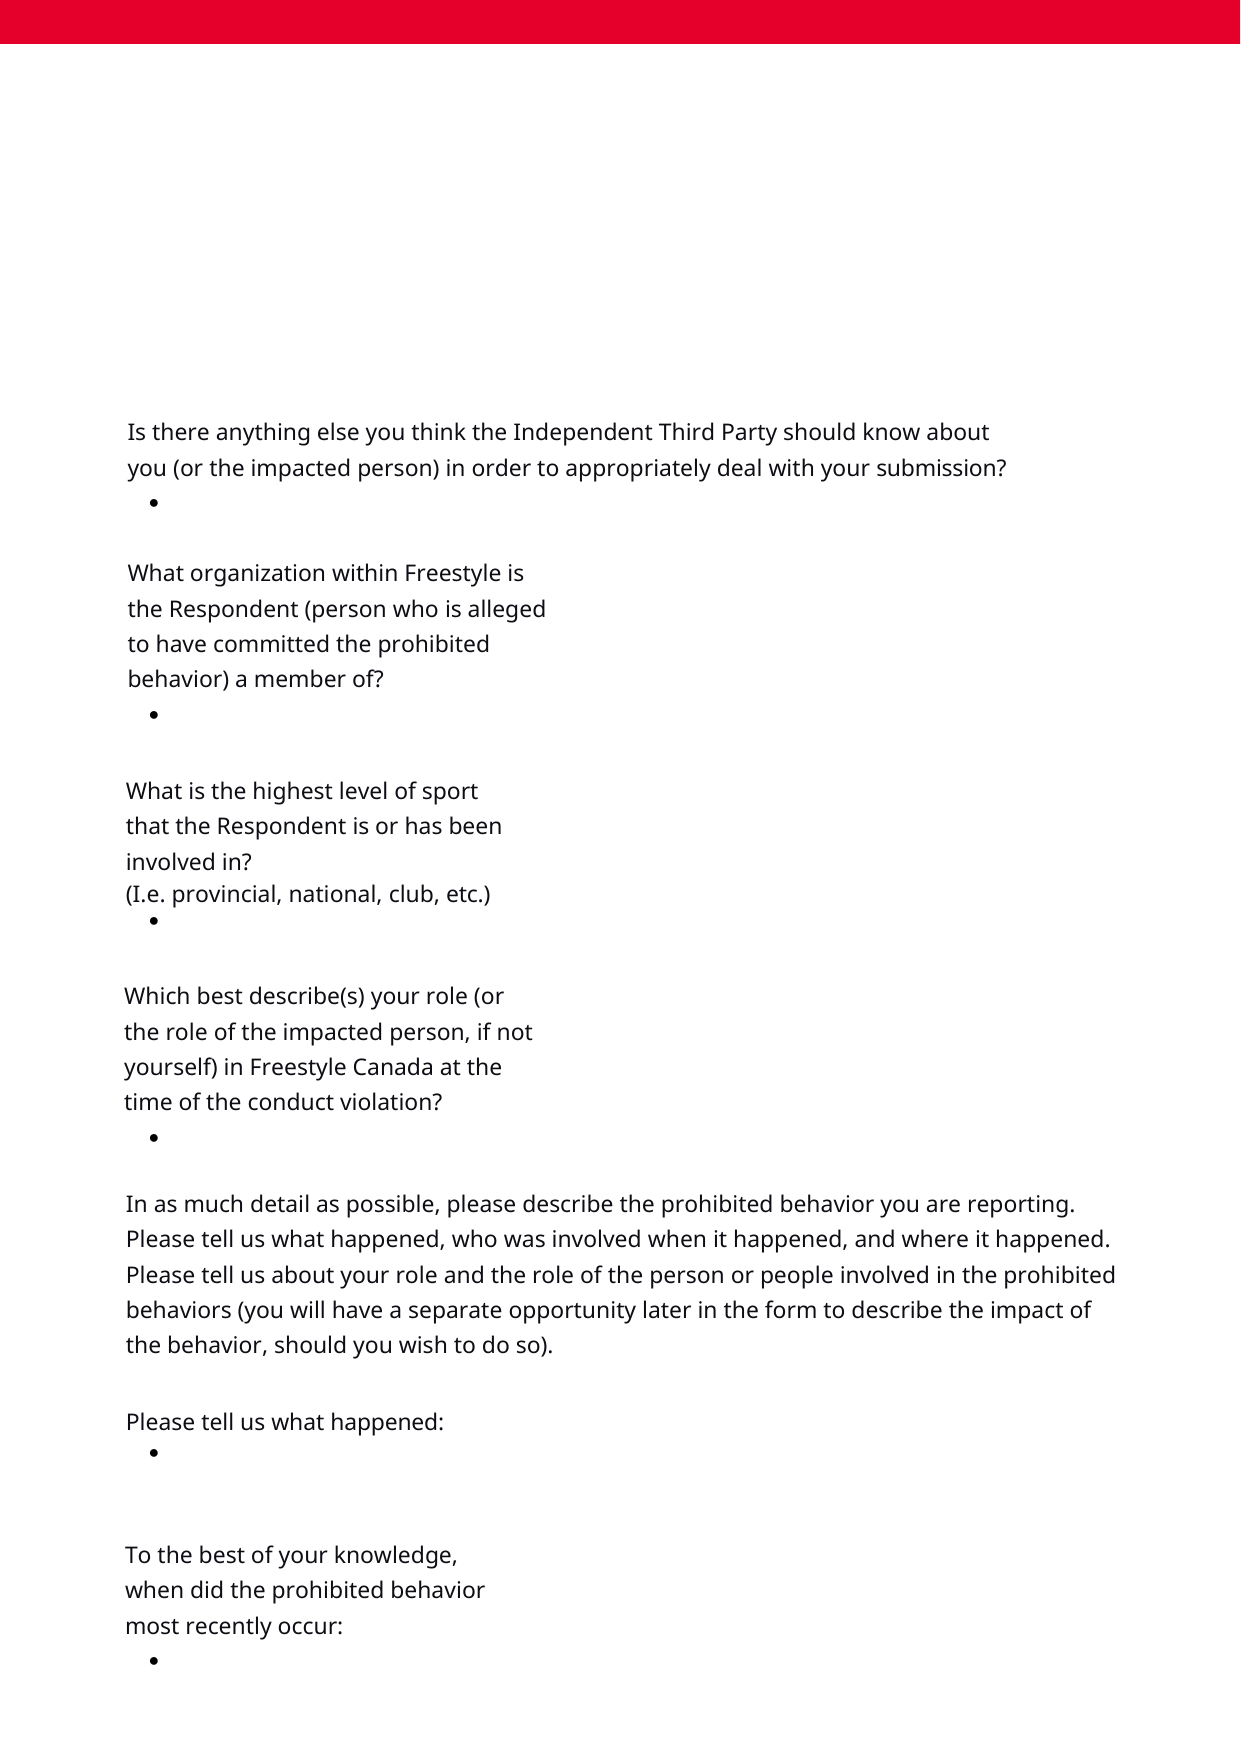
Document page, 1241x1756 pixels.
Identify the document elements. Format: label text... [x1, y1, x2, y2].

text In as much detail as possible, please describe the prohibited behavior you are reporting. Please tell us what happened, who was involved when it happened, and where it happened. Please tell us about your role and the role of the person or people involved in the prohibited behaviors (you will have a separate opportunity later in the form to describe the impact of the behavior, should you wish to do so). [126, 1188, 1130, 1361]
text Is there anything else you think the Independent Third Party should know about you (or the impacted person) in order to appropriately deal with your submission? [127, 416, 1028, 483]
text Please tell us what happened: [126, 1406, 1130, 1437]
text Which best describe(s) your role (or the role of the impacted person, if not yourself) in Freestyle Canada at the time of the conduct violation? [124, 980, 539, 1117]
text (I.e. provincial, national, club, etc.) [126, 881, 1130, 908]
text To the best of your knowledge, when did the prohibited behavior most recently occur: [125, 1539, 515, 1641]
text What organization within Freestyle is the Respondent (person who is alleged to have committed the prohibited behavior) a member of? [127, 557, 554, 694]
text What is the highest level of sport that the Respondent is or has been involved in? [126, 775, 515, 877]
